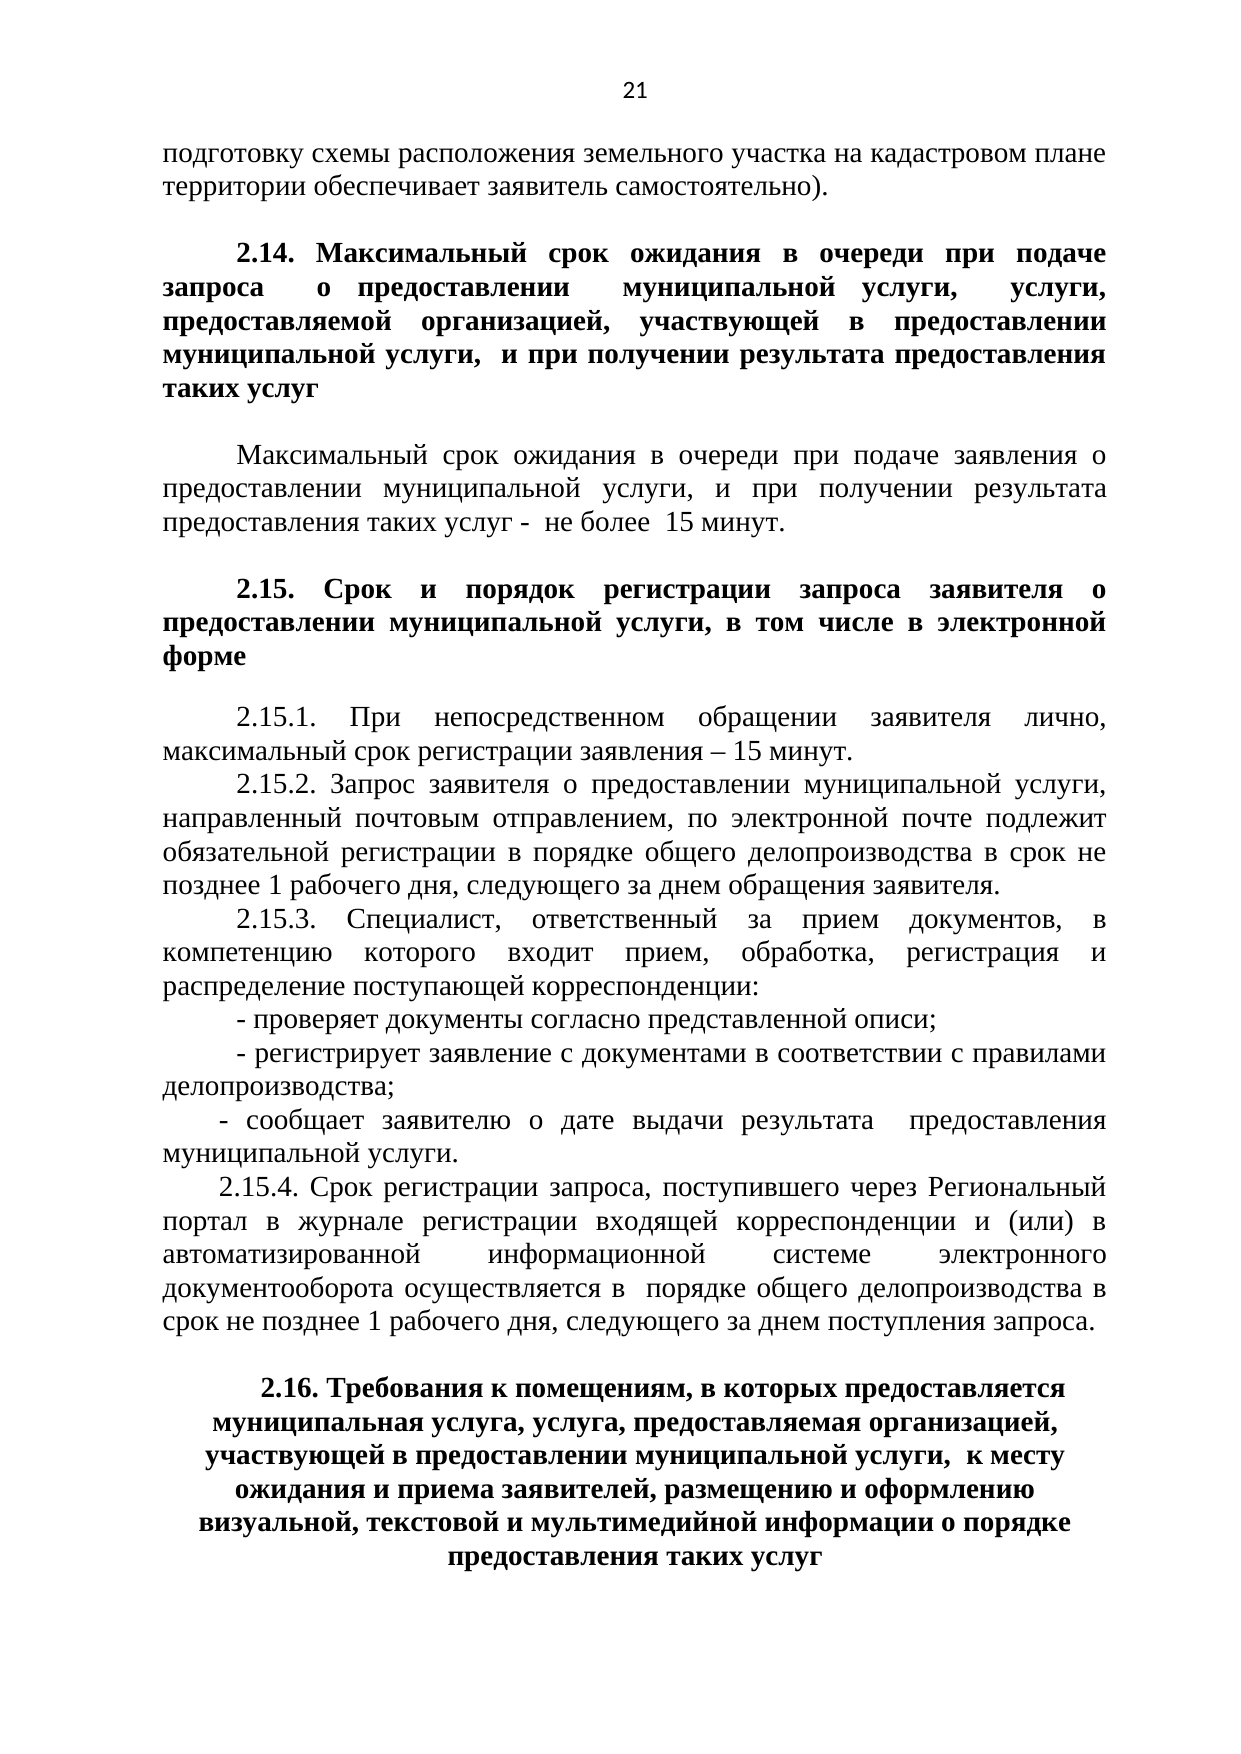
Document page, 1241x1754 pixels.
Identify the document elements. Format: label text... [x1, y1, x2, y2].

text - проверяет документы согласно представленной описи; [162, 1001, 1107, 1035]
text - регистрирует заявление с документами в соответствии с правилами делопроизводства; [162, 1035, 1107, 1102]
text 2.15.4. Срок регистрации запроса, поступившего через Региональный портал в журнале регистрации входящей корреспонденции и (или) в автоматизированной информационной системе электронного документооборота осуществляется в порядке общего делопроизводства в срок не позднее 1 рабочего дня, следующего за днем поступления запроса. [162, 1169, 1107, 1337]
text - сообщает заявителю о дате выдачи результата предоставления муниципальной услуги. [162, 1102, 1107, 1169]
text 2.15.2. Запрос заявителя о предоставлении муниципальной услуги, направленный почтовым отправлением, по электронной почте подлежит обязательной регистрации в порядке общего делопроизводства в срок не позднее 1 рабочего дня, следующего за днем обращения заявителя. [162, 767, 1107, 901]
text 2.16. Требования к помещениям, в которых предоставляется муниципальная услуга, услуга, предоставляемая организацией, участвующей в предоставлении муниципальной услуги, к месту ожидания и приема заявителей, размещению и оформлению визуальной, текстовой и мультимедийной информации о порядке предоставления таких услуг [162, 1370, 1107, 1572]
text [162, 135, 1107, 202]
text 2.15.3. Специалист, ответственный за прием документов, в компетенцию которого входит прием, обработка, регистрация и распределение поступающей корреспонденции: [162, 901, 1107, 1001]
text 2.14. Максимальный срок ожидания в очереди при подаче запроса о предоставлении муниципальной услуги, услуги, предоставляемой организацией, участвующей в предоставлении муниципальной услуги, и при получении результата предоставления таких услуг [162, 236, 1107, 403]
text Максимальный срок ожидания в очереди при подаче заявления о предоставлении муниципальной услуги, и при получении результата предоставления таких услуг - не более 15 минут. [162, 437, 1107, 537]
text 2.15.1. При непосредственном обращении заявителя лично, максимальный срок регистрации заявления – 15 минут. [162, 699, 1107, 767]
text 2.15. Срок и порядок регистрации запроса заявителя о предоставлении муниципальной услуги, в том числе в электронной форме [162, 571, 1107, 672]
